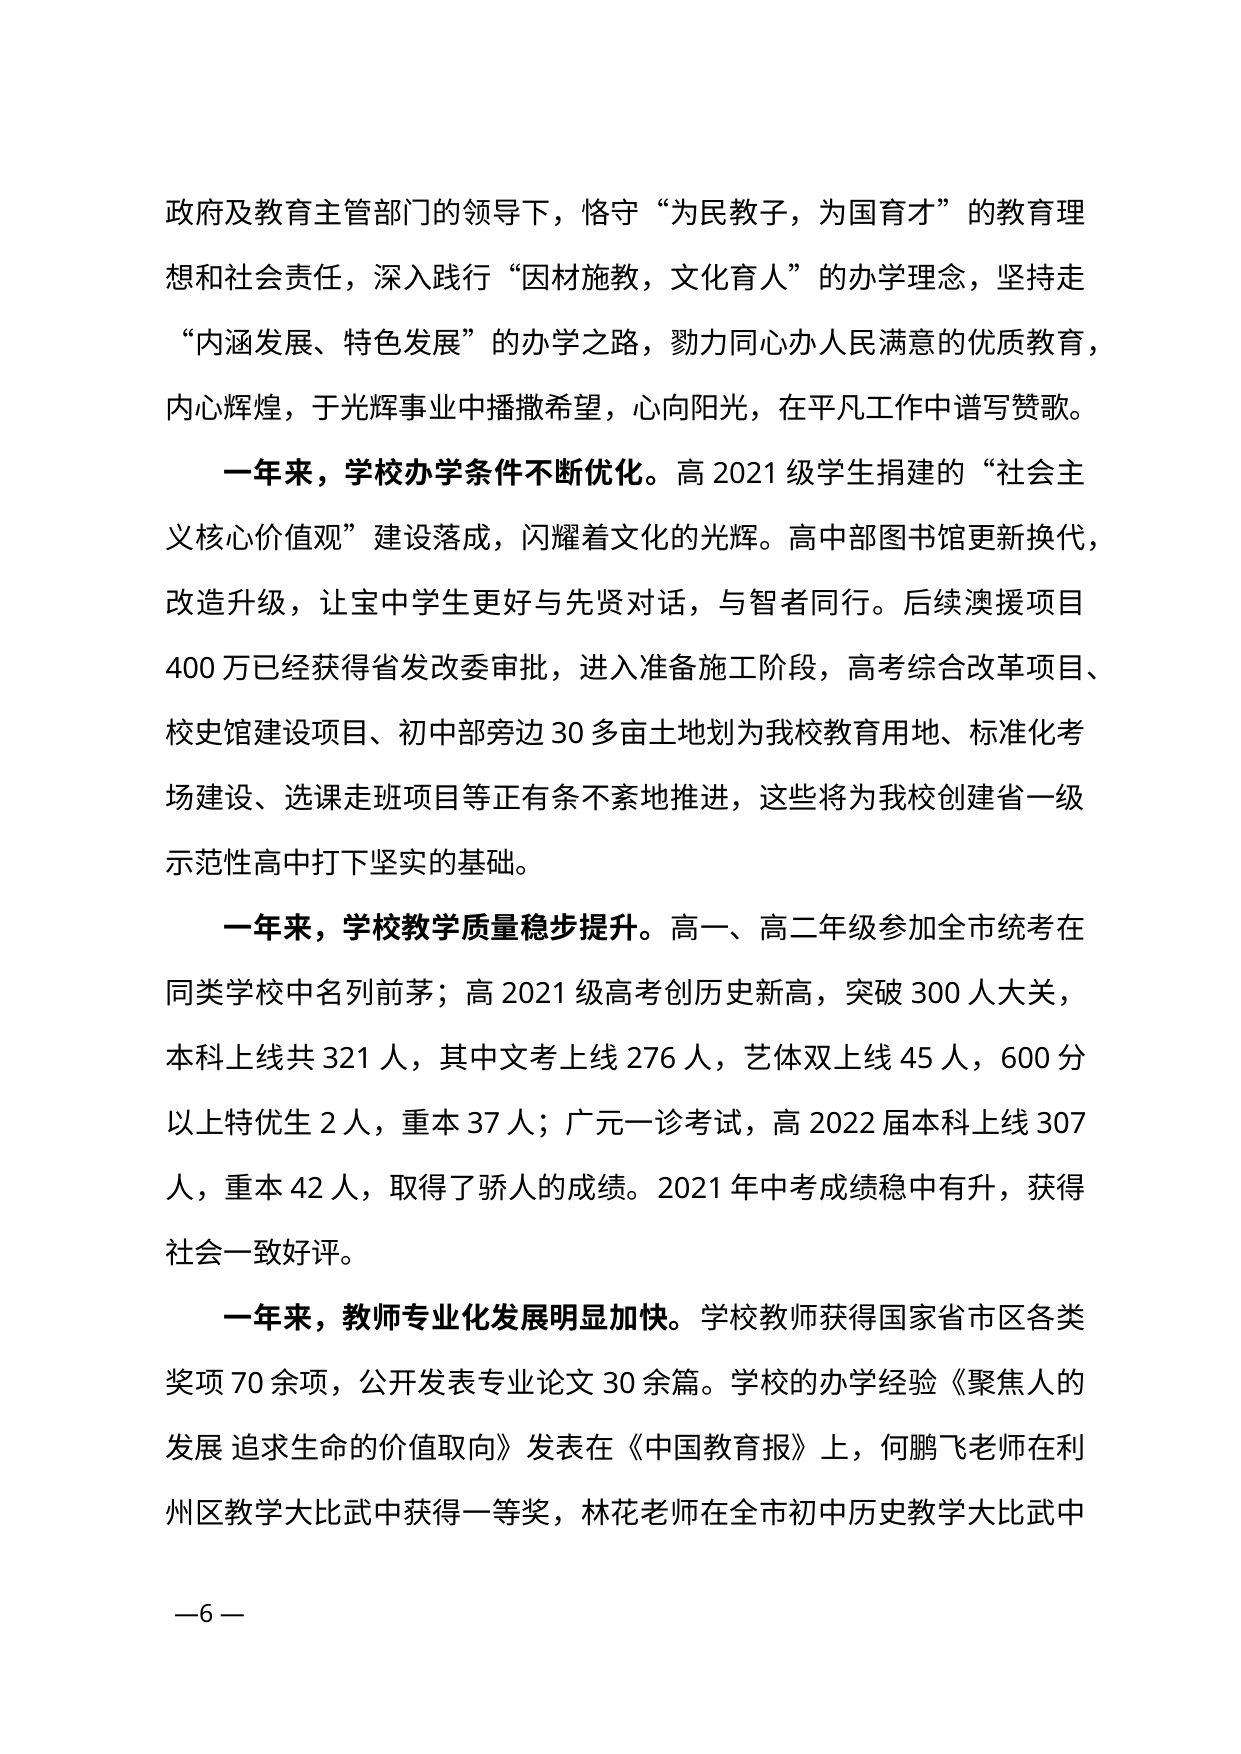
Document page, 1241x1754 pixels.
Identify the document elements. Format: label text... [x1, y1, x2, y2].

text 一年来，学校办学条件不断优化。高2021级学生捐建的“社会主义核心价值观”建设落成，闪耀着文化的光辉。高中部图书馆更新换代，改造升级，让宝中学生更好与先贤对话，与智者同行。后续澳援项目400万已经获得省发改委审批，进入准备施工阶段，高考综合改革项目、校史馆建设项目、初中部旁边30多亩土地划为我校教育用地、标准化考场建设、选课走班项目等正有条不紊地推进，这些将为我校创建省一级示范性高中打下坚实的基础。 [165, 438, 1087, 893]
text 一年来，学校教学质量稳步提升。高一、高二年级参加全市统考在同类学校中名列前茅；高2021级高考创历史新高，突破300人大关，本科上线共321人，其中文考上线276人，艺体双上线45人，600分以上特优生2人，重本37人；广元一诊考试，高2022届本科上线307人，重本42人，取得了骄人的成绩。2021年中考成绩稳中有升，获得社会一致好评。 [165, 893, 1087, 1283]
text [165, 178, 1087, 438]
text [165, 1283, 1087, 1543]
